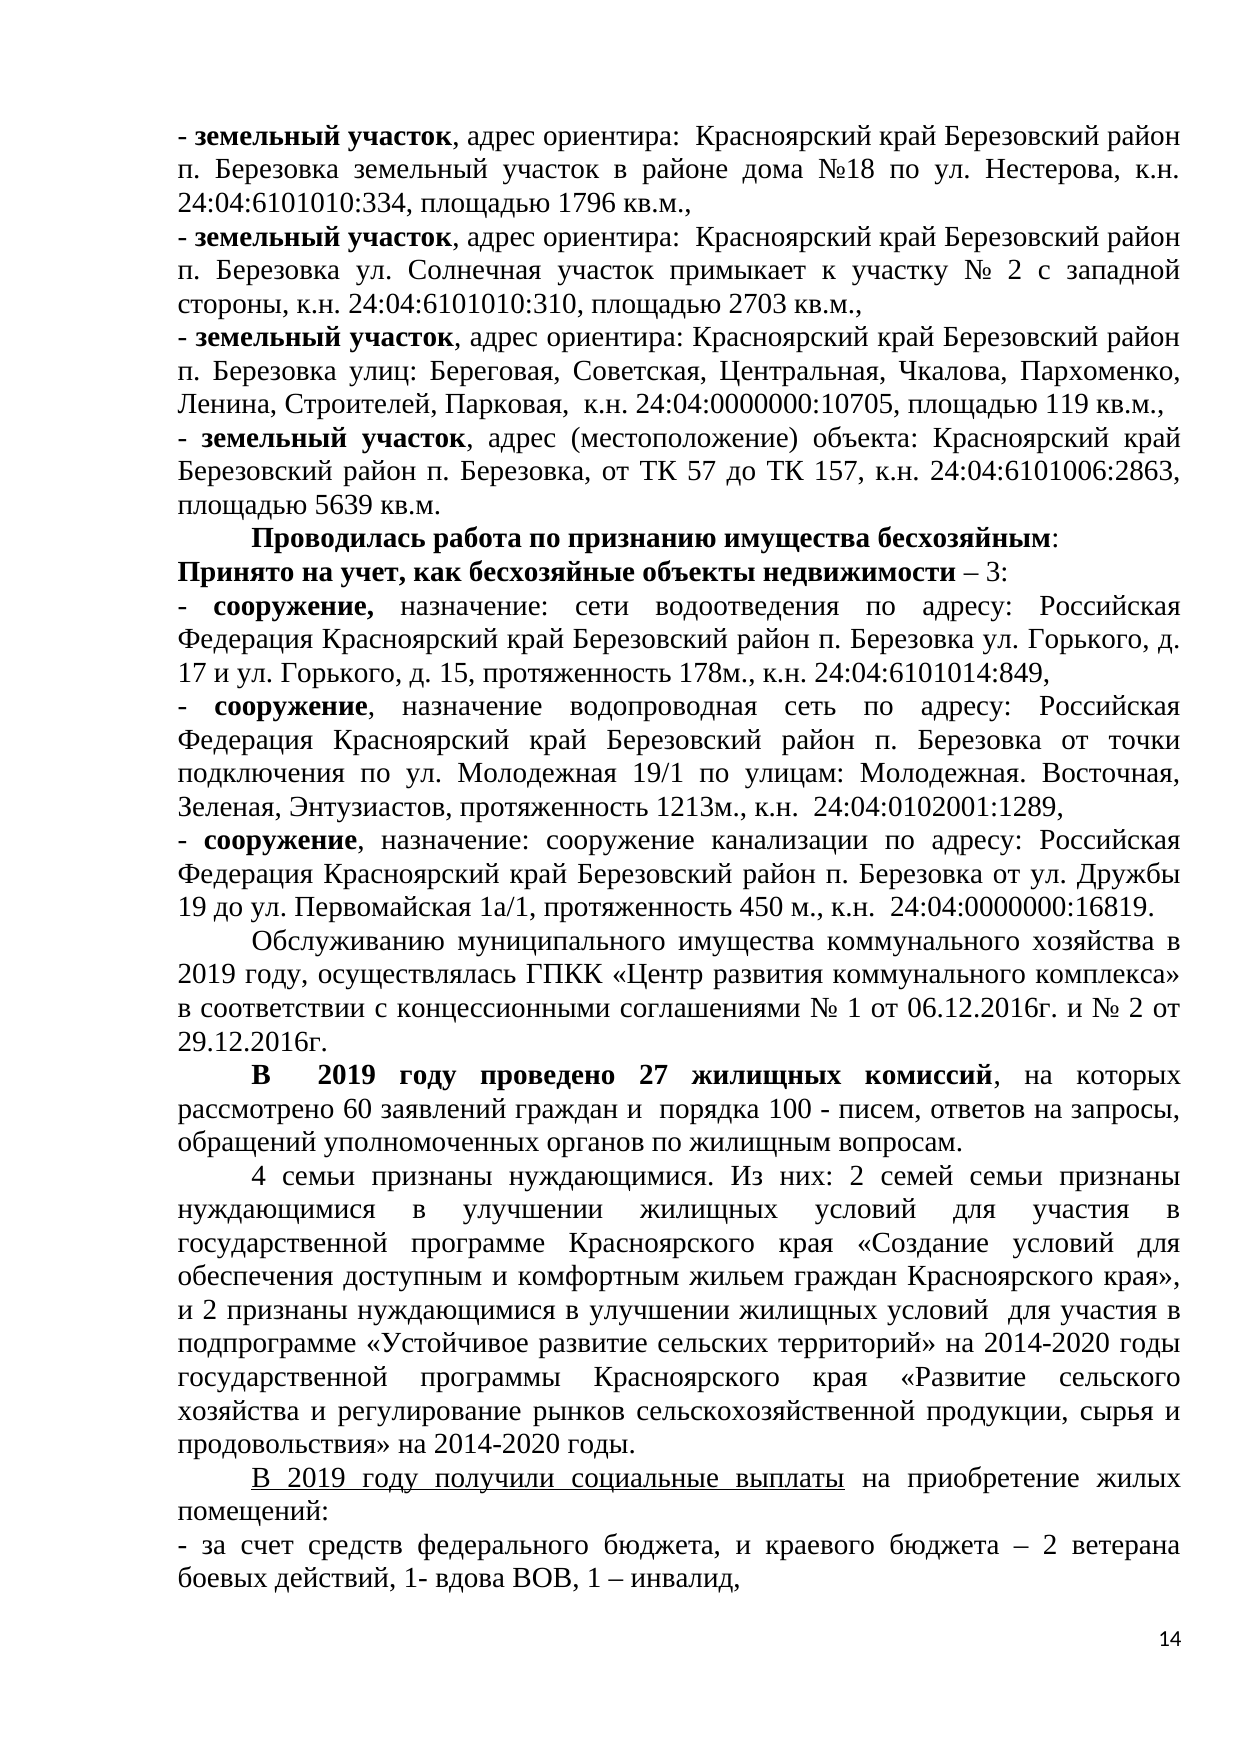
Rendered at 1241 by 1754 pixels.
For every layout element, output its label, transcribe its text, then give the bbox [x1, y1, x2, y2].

text Принято на учет, как бесхозяйные объекты недвижимости – 3: [177, 554, 1181, 588]
text В 2019 году получили социальные выплаты на приобретение жилых помещений: [177, 1460, 1181, 1527]
text - за счет средств федерального бюджета, и краевого бюджета – 2 ветерана боевых действий, 1- вдова ВОВ, 1 – инвалид, [177, 1527, 1181, 1594]
text Обслуживанию муниципального имущества коммунального хозяйства в 2019 году, осуществлялась ГПКК «Центр развития коммунального комплекса» в соответствии с концессионными соглашениями № 1 от 06.12.2016г. и № 2 от 29.12.2016г. [177, 923, 1181, 1057]
text - сооружение, назначение: сооружение канализации по адресу: Российская Федерация Красноярский край Березовский район п. Березовка от ул. Дружбы 19 до ул. Первомайская 1а/1, протяженность 450 м., к.н. 24:04:0000000:16819. [177, 822, 1181, 923]
text - сооружение, назначение водопроводная сеть по адресу: Российская Федерация Красноярский край Березовский район п. Березовка от точки подключения по ул. Молодежная 19/1 по улицам: Молодежная. Восточная, Зеленая, Энтузиастов, протяженность 1213м., к.н. 24:04:0102001:1289, [177, 688, 1181, 822]
text В 2019 году проведено 27 жилищных комиссий, на которых рассмотрено 60 заявлений граждан и порядка 100 - писем, ответов на запросы, обращений уполномоченных органов по жилищным вопросам. [177, 1057, 1181, 1158]
list Проводилась работа по признанию имущества бесхозяйным: [177, 521, 1181, 554]
text - сооружение, назначение: сети водоотведения по адресу: Российская Федерация Красноярский край Березовский район п. Березовка ул. Горького, д. 17 и ул. Горького, д. 15, протяженность 178м., к.н. 24:04:6101014:849, [177, 588, 1181, 688]
text - земельный участок, адрес (местоположение) объекта: Красноярский край Березовский район п. Березовка, от ТК 57 до ТК 157, к.н. 24:04:6101006:2863, площадью 5639 кв.м. [177, 420, 1181, 521]
text - земельный участок, адрес ориентира: Красноярский край Березовский район п. Березовка улиц: Береговая, Советская, Центральная, Чкалова, Пархоменко, Ленина, Строителей, Парковая, к.н. 24:04:0000000:10705, площадью 119 кв.м., [177, 319, 1181, 420]
text 4 семьи признаны нуждающимися. Из них: 2 семей семьи признаны нуждающимися в улучшении жилищных условий для участия в государственной программе Красноярского края «Создание условий для обеспечения доступным и комфортным жильем граждан Красноярского края», и 2 признаны нуждающимися в улучшении жилищных условий для участия в подпрограмме «Устойчивое развитие сельских территорий» на 2014-2020 годы государственной программы Красноярского края «Развитие сельского хозяйства и регулирование рынков сельскохозяйственной продукции, сырья и продовольствия» на 2014-2020 годы. [177, 1158, 1181, 1460]
text - земельный участок, адрес ориентира: Красноярский край Березовский район п. Березовка ул. Солнечная участок примыкает к участку № 2 с западной стороны, к.н. 24:04:6101010:310, площадью 2703 кв.м., [177, 219, 1181, 319]
text - земельный участок, адрес ориентира: Красноярский край Березовский район п. Березовка земельный участок в районе дома №18 по ул. Нестерова, к.н. 24:04:6101010:334, площадью 1796 кв.м., [177, 118, 1181, 219]
